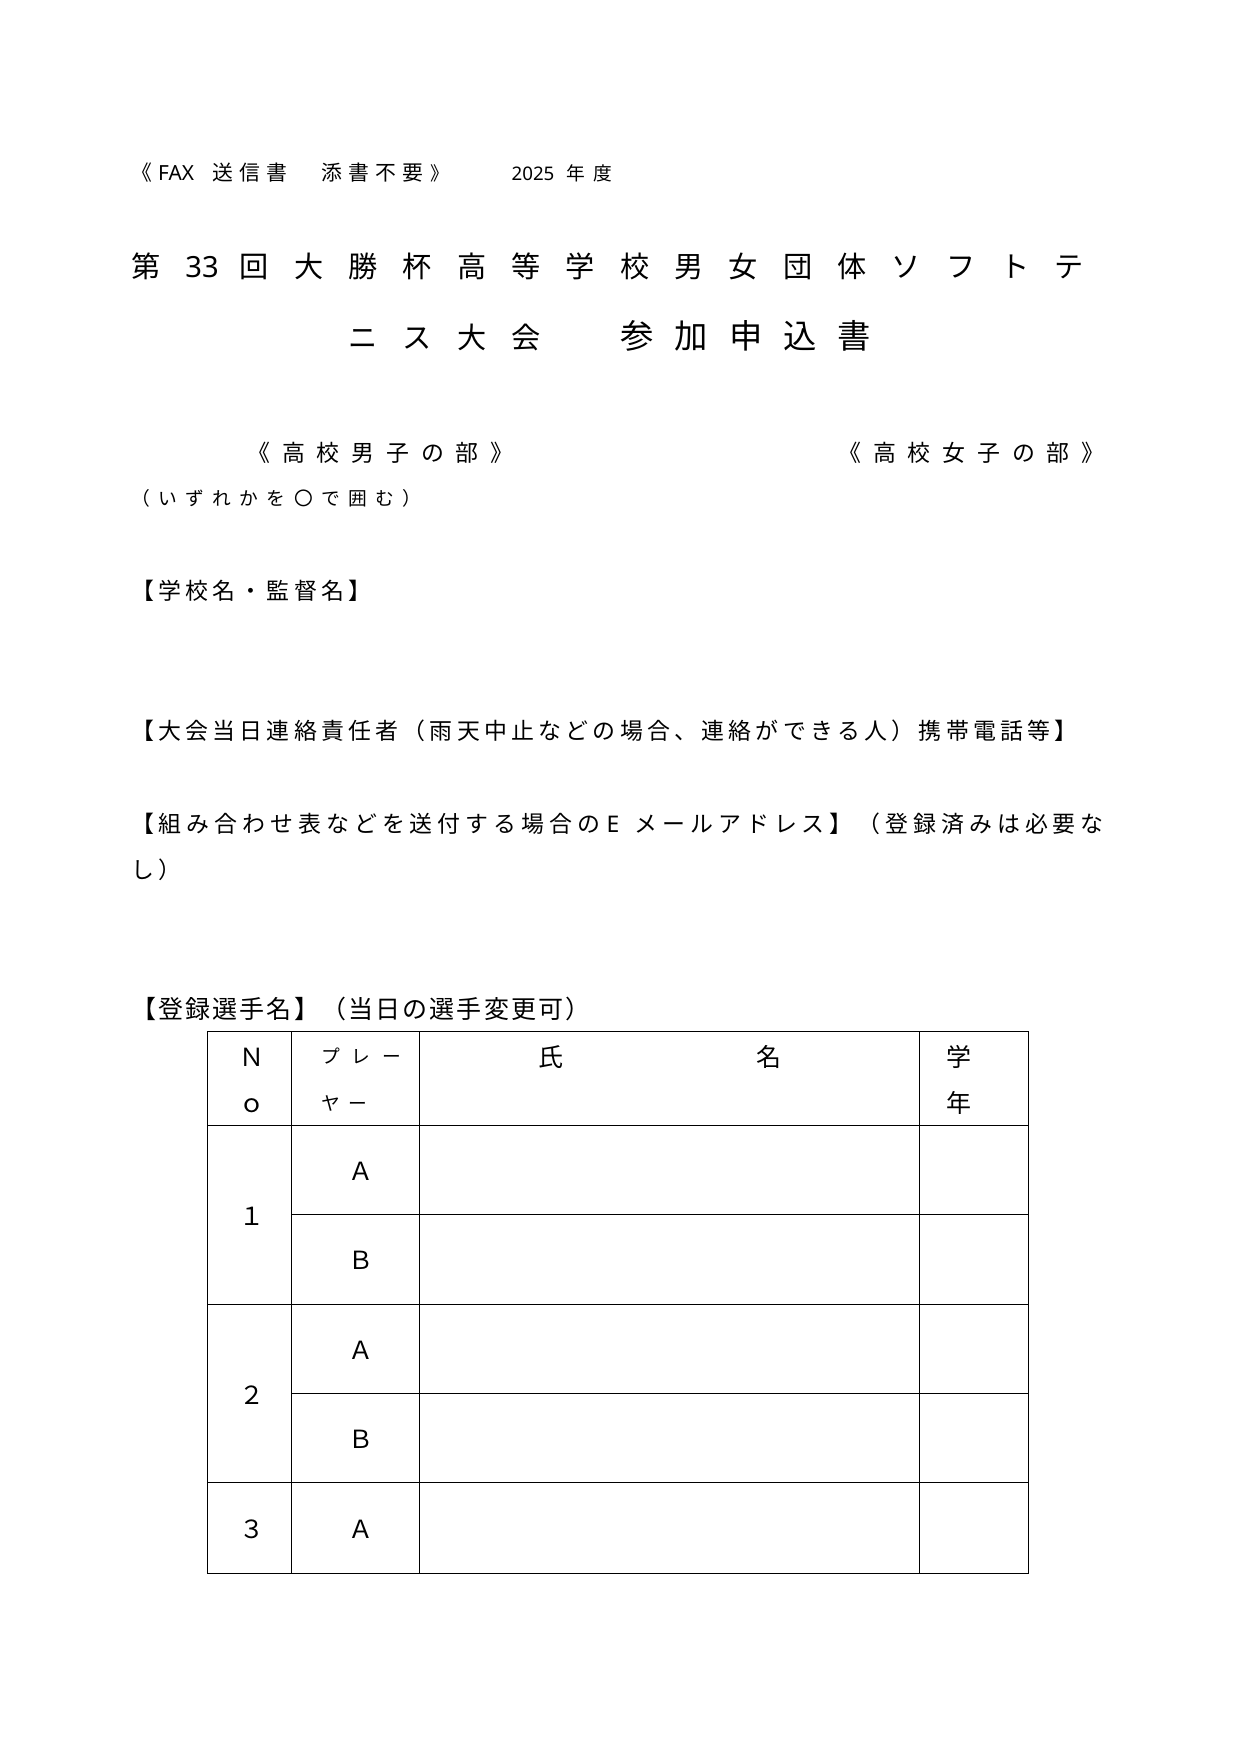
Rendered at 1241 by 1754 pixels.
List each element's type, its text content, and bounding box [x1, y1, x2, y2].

table_cell Ｂ [292, 1215, 419, 1303]
table_cell １ [208, 1126, 291, 1303]
table_cell [420, 1215, 919, 1303]
table_cell Ａ [292, 1126, 419, 1213]
table_header Ｎｏ [208, 1032, 291, 1125]
table_cell [920, 1126, 1028, 1213]
table_cell ２ [208, 1305, 291, 1482]
table_cell [420, 1483, 919, 1573]
table_cell [420, 1305, 919, 1393]
table_cell Ａ [292, 1305, 419, 1393]
table_cell [920, 1483, 1028, 1573]
text 【登録選手名】（当日の選手変更可） [131, 985, 1109, 1031]
table_cell [920, 1215, 1028, 1303]
table_cell ３ [208, 1483, 291, 1573]
text 【大会当日連絡責任者（雨天中止などの場合、連絡ができる人）携帯電話等】 [131, 706, 1109, 752]
table_cell [420, 1126, 919, 1213]
table_cell Ｂ [292, 1394, 419, 1482]
table_cell [920, 1305, 1028, 1393]
text 【組み合わせ表などを送付する場合のEメールアドレス】（登録済みは必要なし） [131, 799, 1109, 892]
table_header プレーヤー [292, 1032, 419, 1125]
table_cell Ａ [292, 1483, 419, 1573]
table_header 氏 名 [420, 1032, 919, 1125]
table_cell [920, 1394, 1028, 1482]
text 【学校名・監督名】 [131, 567, 1109, 613]
text 《高校男子の部》 《高校女子の部》 （いずれかを〇で囲む） [131, 427, 1109, 520]
text 第33回大勝杯高等学校男女団体ソフトテニス大会 参加申込書 [131, 241, 1109, 381]
text 《FAX送信書 添書不要》 2025年度 [131, 148, 1109, 195]
table_header 学 年 [920, 1032, 1028, 1125]
table_cell [420, 1394, 919, 1482]
